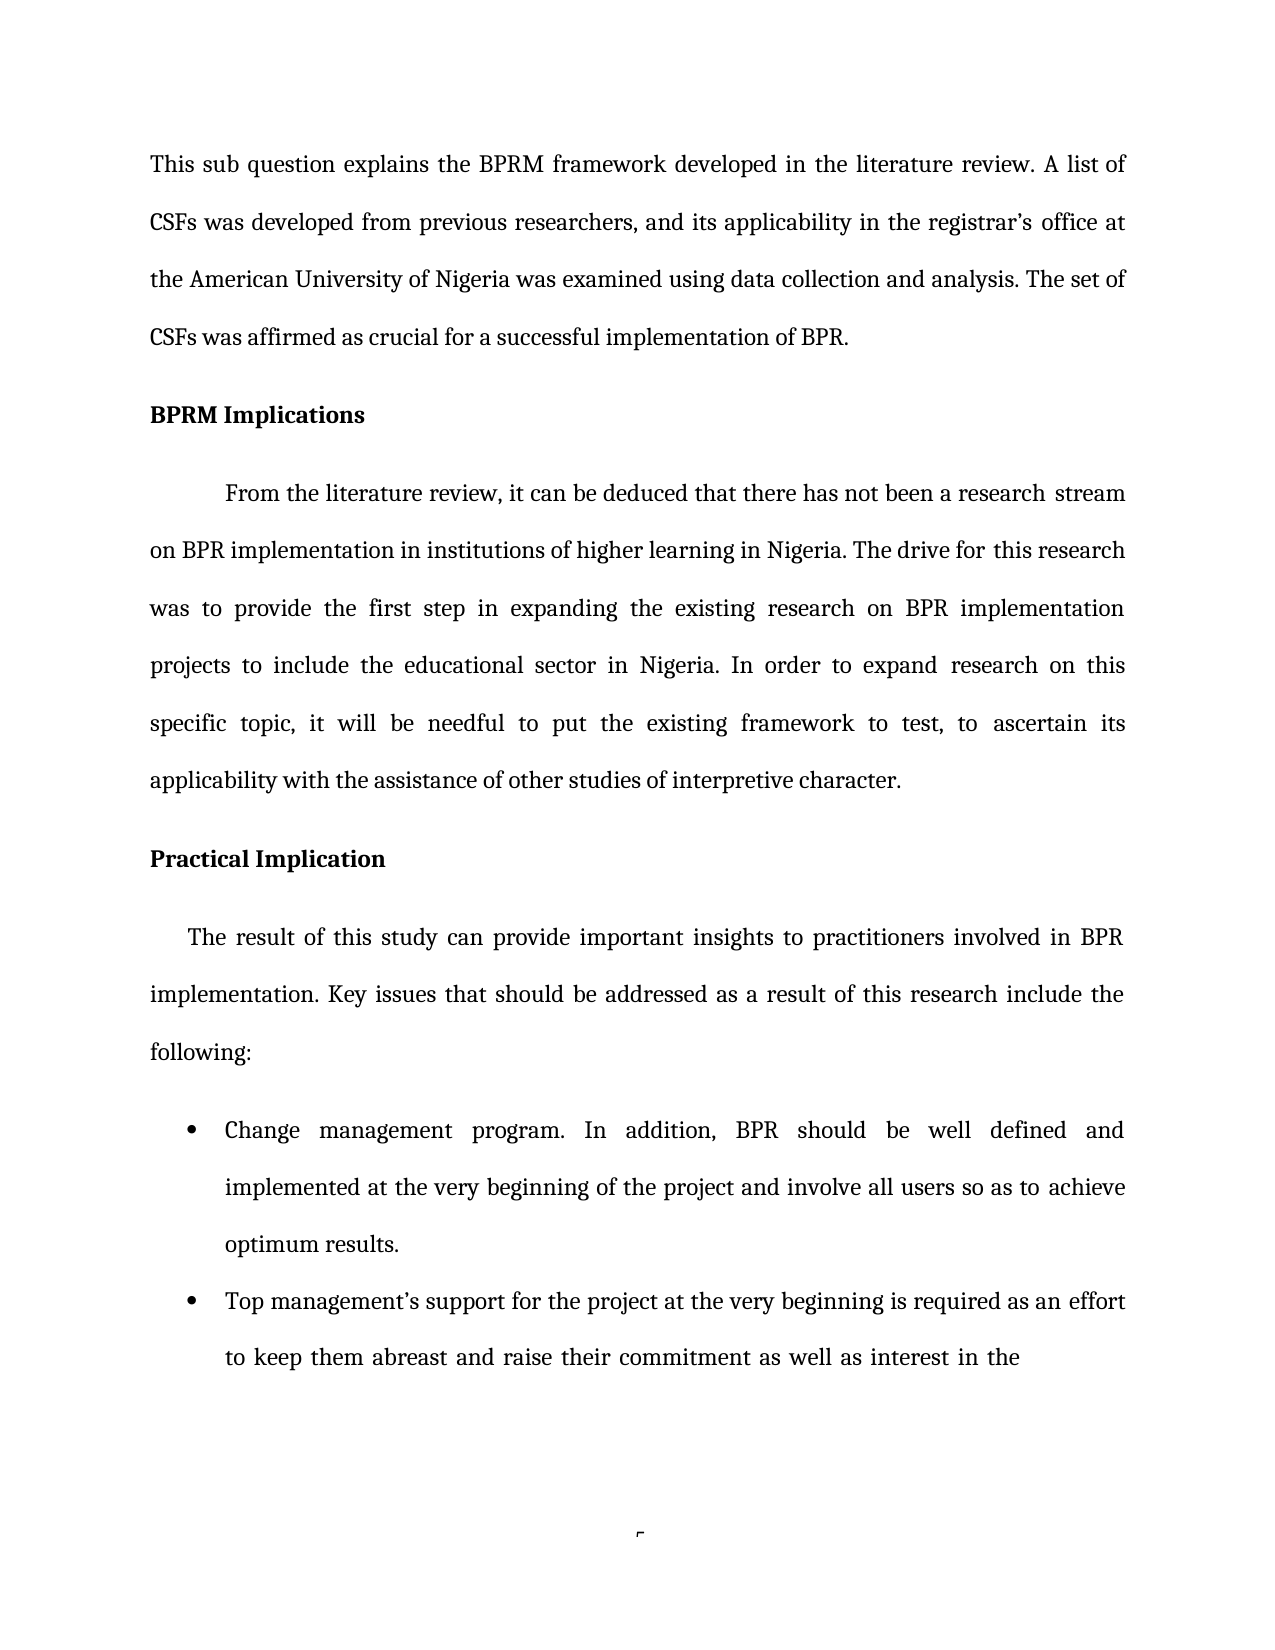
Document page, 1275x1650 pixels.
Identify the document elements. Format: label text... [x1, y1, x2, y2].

text The result of this study can provide important insights to practitioners involved in BPR implementation. Key issues that should be addressed as a result of this research include the following: [150, 923, 1125, 1066]
text This sub question explains the BPRM framework developed in the literature review. A list of CSFs was developed from previous researchers, and its applicability in the registrar’s office at the American University of Nigeria was examined using data collection and analysis. The set of CSFs was affirmed as crucial for a successful implementation of BPR. [150, 150, 1125, 351]
list Change management program. In addition, BPR should be well defined and implemented at the very beginning of the project and involve all users so as to achieve optimum results. [187, 1116, 1125, 1258]
text From the literature review, it can be deduced that there has not been a research stream on BPR implementation in institutions of higher learning in Nigeria. The drive for this research was to provide the first step in expanding the existing research on BPR implementation projects to include the educational sector in Nigeria. In order to expand research on this specific topic, it will be needful to put the existing framework to test, to ascertain its applicability with the assistance of other studies of interpretive character. [150, 479, 1126, 795]
list Top management’s support for the project at the very beginning is required as an effort to keep them abreast and raise their commitment as well as interest in the [187, 1287, 1126, 1372]
subtitle BPRM Implications [150, 401, 1275, 429]
subtitle Practical Implication [150, 845, 1275, 873]
